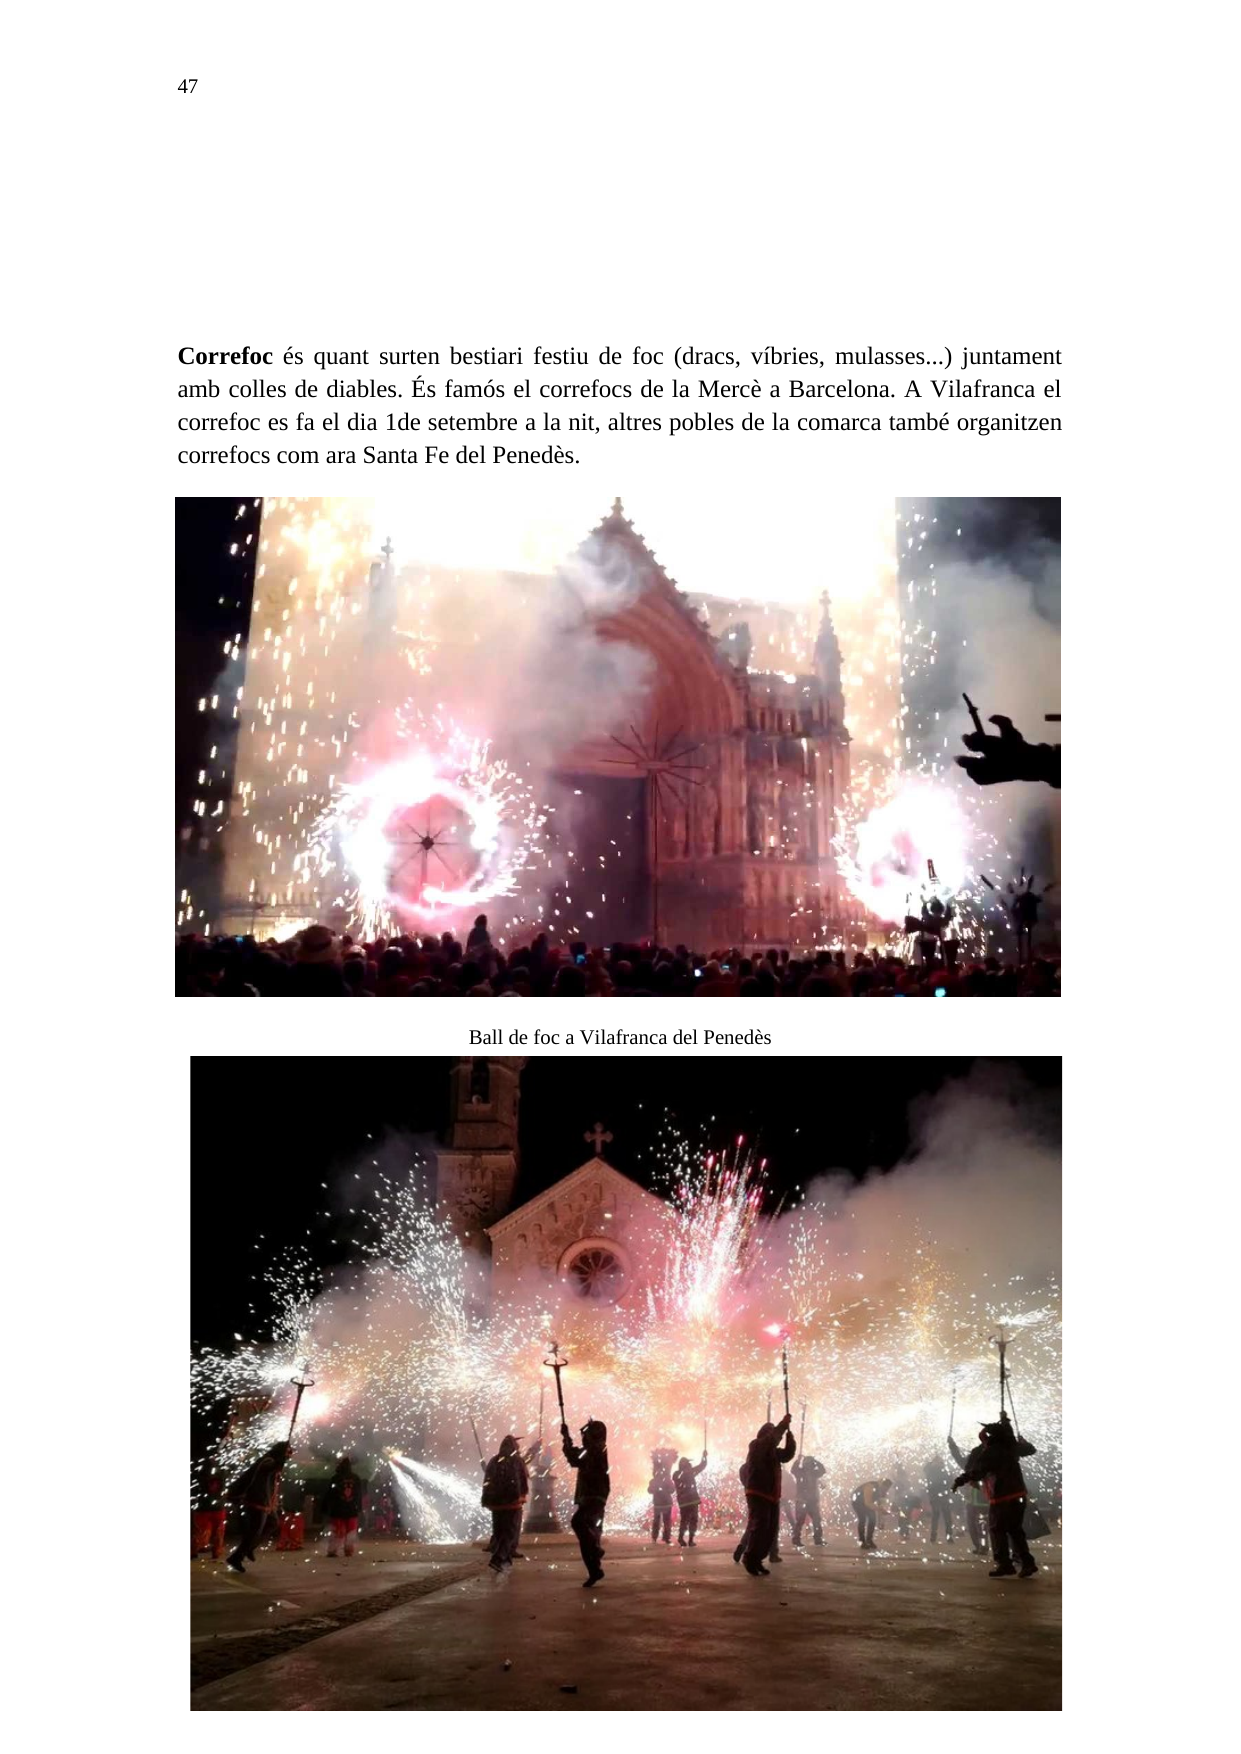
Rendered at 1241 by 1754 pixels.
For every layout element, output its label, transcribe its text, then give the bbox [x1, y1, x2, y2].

text Correfoc és quant surten bestiari festiu de foc (dracs, víbries, mulasses...) juntament amb colles de diables. És famós el correfocs de la Mercè a Barcelona. A Vilafranca el correfoc es fa el dia 1de setembre a la nit, altres pobles de la comarca també organitzen correfocs com ara Santa Fe del Penedès. [177, 341, 1063, 469]
picture [175, 497, 1061, 997]
picture [190, 1056, 1063, 1711]
